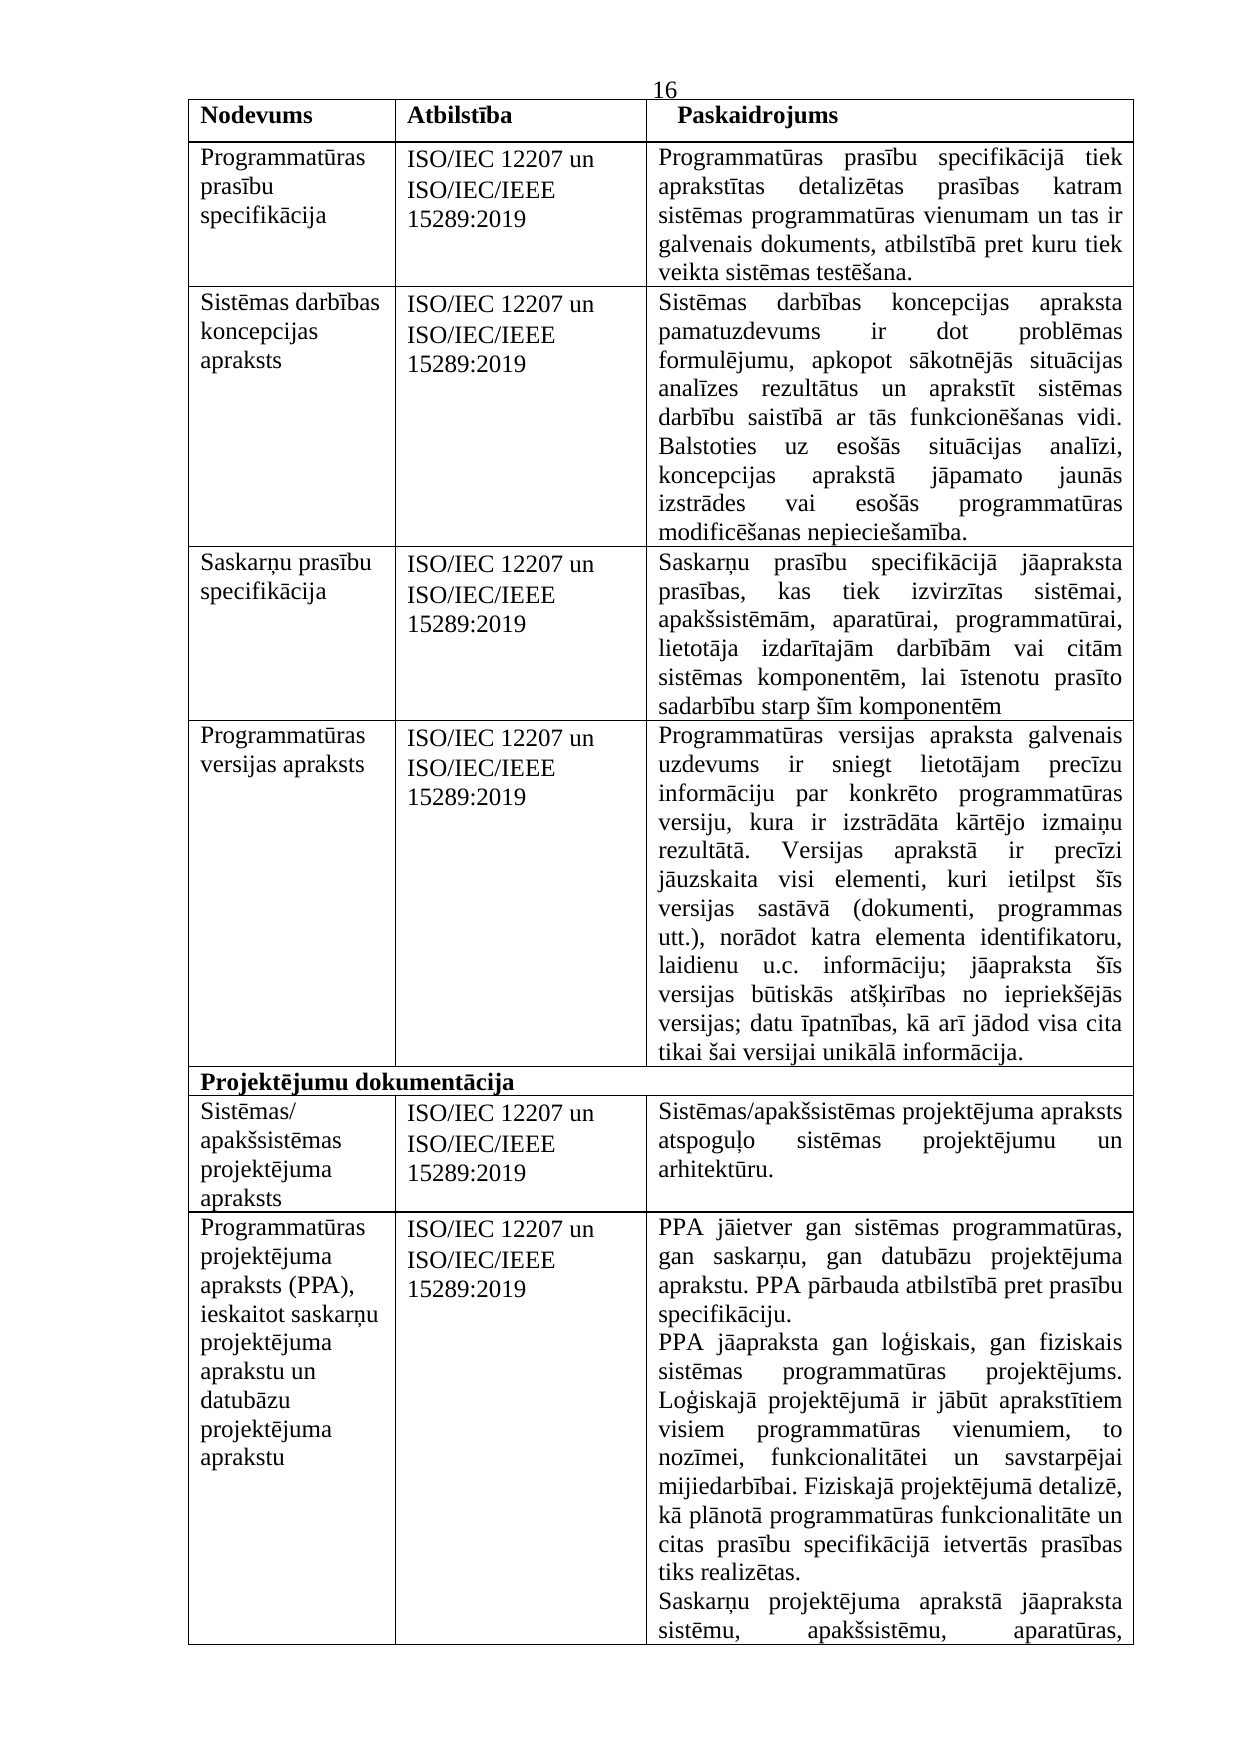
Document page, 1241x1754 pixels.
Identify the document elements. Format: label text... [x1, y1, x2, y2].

table_cell Saskarņu prasību specifikācijā jāapraksta prasības, kas tiek izvirzītas sistēmai, apakšsistēmām, aparatūrai, programmatūrai, lietotāja izdarītajām darbībām vai citām sistēmas komponentēm, lai īstenotu prasīto sadarbību starp šīm komponentēm [647, 547, 1133, 719]
table_cell Programmatūras prasību specifikācija [189, 143, 395, 286]
table_cell ISO/IEC 12207 un ISO/IEC/IEEE 15289:2019 [396, 547, 646, 719]
table_cell Sistēmas darbības koncepcijas apraksta pamatuzdevums ir dot problēmas formulējumu, apkopot sākotnējās situācijas analīzes rezultātus un aprakstīt sistēmas darbību saistībā ar tās funkcionēšanas vidi. Balstoties uz esošās situācijas analīzi, koncepcijas aprakstā jāpamato jaunās izstrādes vai esošās programmatūras modificēšanas nepieciešamība. [647, 287, 1133, 546]
table_cell Programmatūras versijas apraksts [189, 721, 395, 1066]
table_cell Sistēmas/apakšsistēmas projektējuma apraksts atspoguļo sistēmas projektējumu un arhitektūru. [647, 1096, 1133, 1211]
table_header Nodevums [189, 100, 395, 141]
table_cell ISO/IEC 12207 un ISO/IEC/IEEE 15289:2019 [396, 1096, 646, 1211]
table_cell Programmatūras prasību specifikācijā tiek aprakstītas detalizētas prasības katram sistēmas programmatūras vienumam un tas ir galvenais dokuments, atbilstībā pret kuru tiek veikta sistēmas testēšana. [647, 143, 1133, 286]
table_header Paskaidrojums [647, 100, 1133, 141]
table_cell Projektējumu dokumentācija [189, 1067, 1133, 1095]
table_cell Sistēmas darbības koncepcijas apraksts [189, 287, 395, 546]
table_header Atbilstība [396, 100, 646, 141]
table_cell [189, 1213, 395, 1644]
table_cell ISO/IEC 12207 un ISO/IEC/IEEE 15289:2019 [396, 721, 646, 1066]
table_cell Sistēmas/ apakšsistēmas projektējuma apraksts [189, 1096, 395, 1211]
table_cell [396, 1213, 646, 1644]
table_cell ISO/IEC 12207 un ISO/IEC/IEEE 15289:2019 [396, 143, 646, 286]
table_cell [647, 1213, 1133, 1644]
table_cell Programmatūras versijas apraksta galvenais uzdevums ir sniegt lietotājam precīzu informāciju par konkrēto programmatūras versiju, kura ir izstrādāta kārtējo izmaiņu rezultātā. Versijas aprakstā ir precīzi jāuzskaita visi elementi, kuri ietilpst šīs versijas sastāvā (dokumenti, programmas utt.), norādot katra elementa identifikatoru, laidienu u.c. informāciju; jāapraksta šīs versijas būtiskās atšķirības no iepriekšējās versijas; datu īpatnības, kā arī jādod visa cita tikai šai versijai unikālā informācija. [647, 721, 1133, 1066]
table_cell ISO/IEC 12207 un ISO/IEC/IEEE 15289:2019 [396, 287, 646, 546]
table_cell Saskarņu prasību specifikācija [189, 547, 395, 719]
